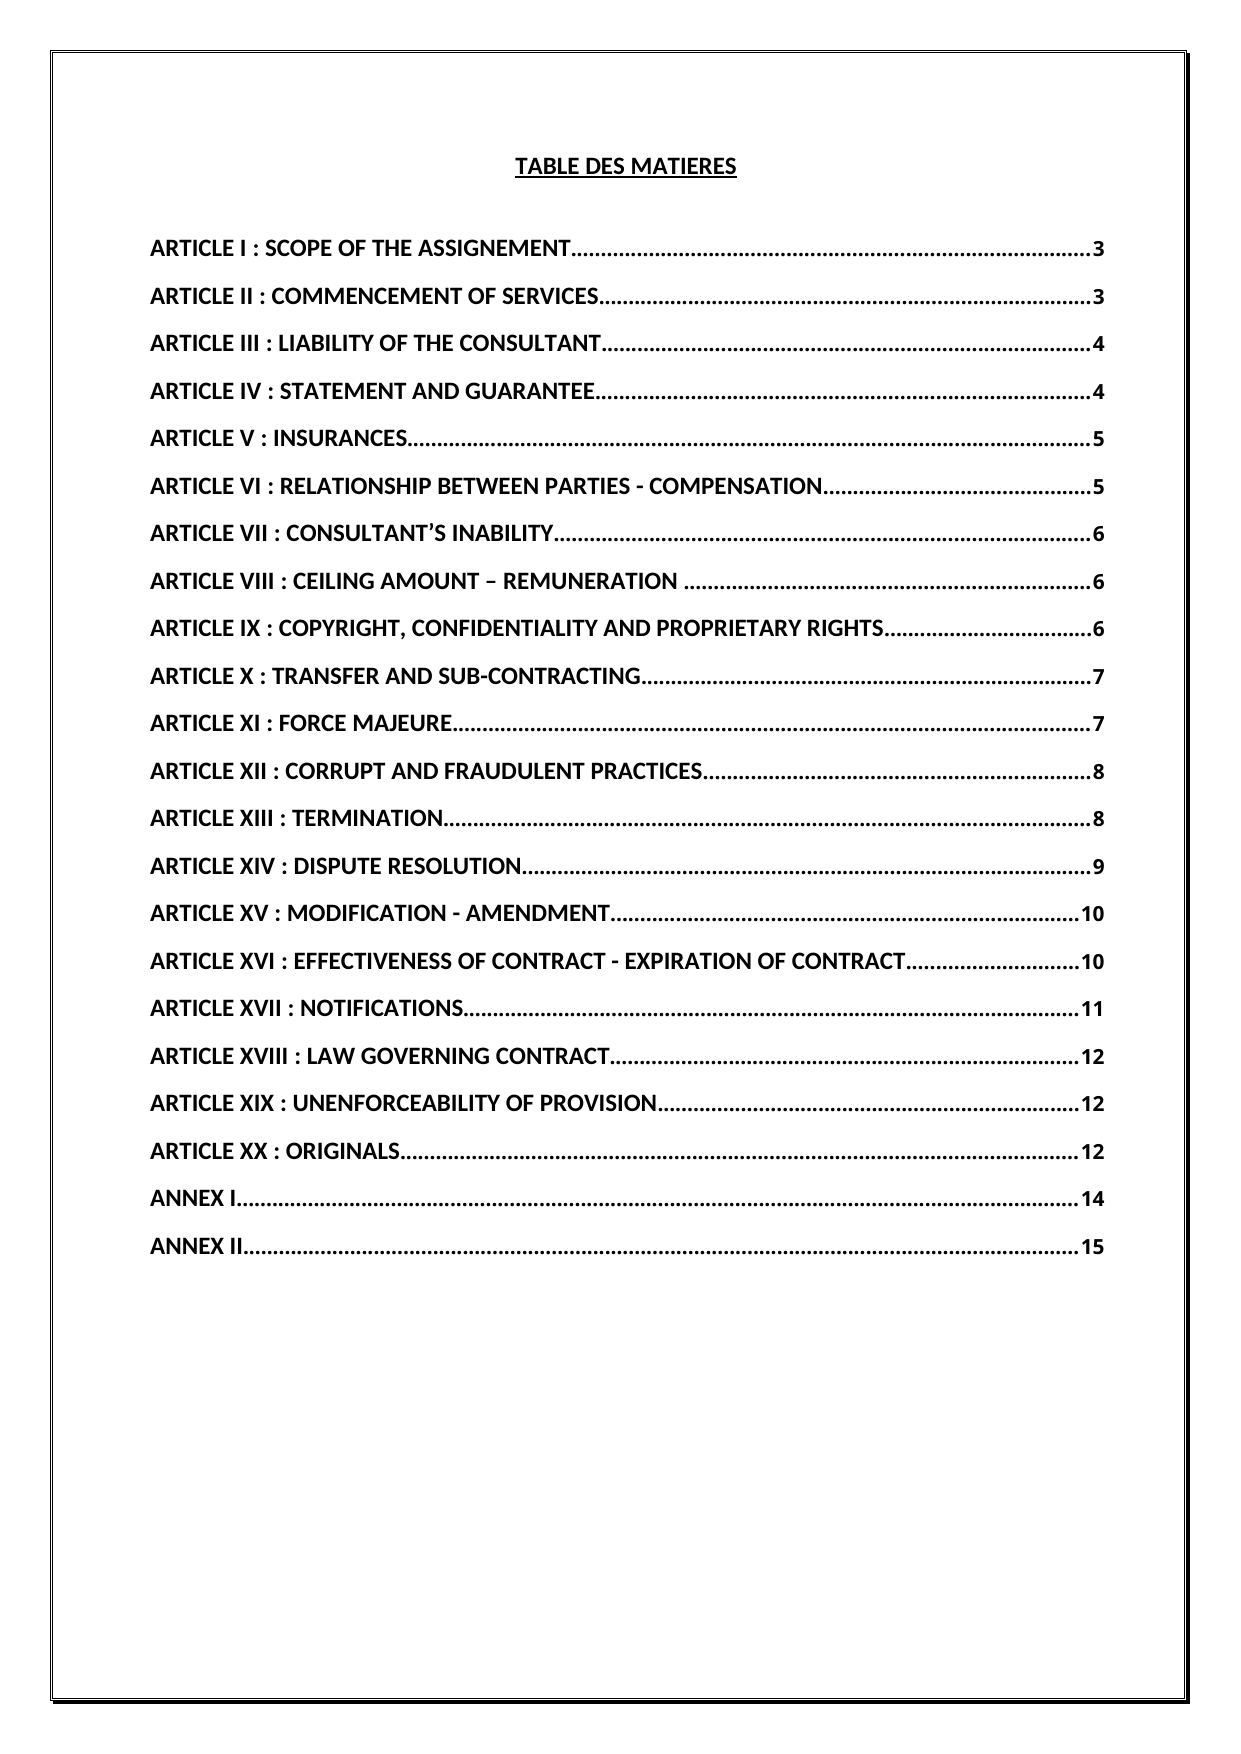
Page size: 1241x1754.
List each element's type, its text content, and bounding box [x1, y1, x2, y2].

text ARTICLE III : LIABILITY OF THE CONSULTANT 4 [150, 327, 1102, 358]
text ARTICLE XIX : unenforceability of provision 12 [150, 1087, 1102, 1118]
text ARTICLE XIII : TERMINATION 8 [150, 802, 1102, 833]
text ARTICLE XI : FORCE MAJEURE 7 [150, 707, 1102, 738]
text ARTICLE IX : COPYRIGHT, CONFIDENTIALITY AND PROPRIETARY RIGHTS 6 [150, 612, 1102, 643]
text ARTICLE XVIII : LAW GOVERNING CONTRACT 12 [150, 1040, 1102, 1071]
text TABLE DES MATIERES [150, 150, 1102, 181]
text ARTICLE VII : CONSULTANT’S INABILITY 6 [150, 517, 1102, 548]
text ARTICLE XV : MODIFICATION - AMENDMENT 10 [150, 897, 1102, 928]
text ARTICLE XIV : DISPUTE RESOLUTION 9 [150, 850, 1102, 881]
text ANNEX I 14 [150, 1182, 1102, 1213]
text ARTICLE XX : ORIGINALS 12 [150, 1135, 1102, 1166]
text ARTICLE II : COMMENCEMENT OF SERVICES 3 [150, 280, 1102, 311]
text ARTICLE VIII : CEILING AMOUNT – REMUNERATION 6 [150, 565, 1102, 596]
text ARTICLE X : TRANSFER AND SUB-CONTRACTING 7 [150, 660, 1102, 691]
text ARTICLE V : INSURANCES 5 [150, 422, 1102, 453]
text ARTICLE XVI : EFFECTIVENESS OF CONTRACT - EXPIRATION of CONTRACT 10 [150, 945, 1102, 976]
text ANNEX II 15 [150, 1230, 1102, 1261]
text ARTICLE IV : STATEMENT AND GUARANTEE 4 [150, 375, 1102, 406]
text ARTICLE XII : CORRUPT AND FRAUDULENT PRACTICES 8 [150, 755, 1102, 786]
text ARTICLE I : SCOPE OF THE ASSIGNEMENT 3 [150, 232, 1102, 263]
text ARTICLE VI : RELATIONSHIP BETWEEN PARTIES - COMPenSATION 5 [150, 470, 1102, 501]
text ARTICLE XVII : NOTIFICATIONS 11 [150, 992, 1102, 1023]
